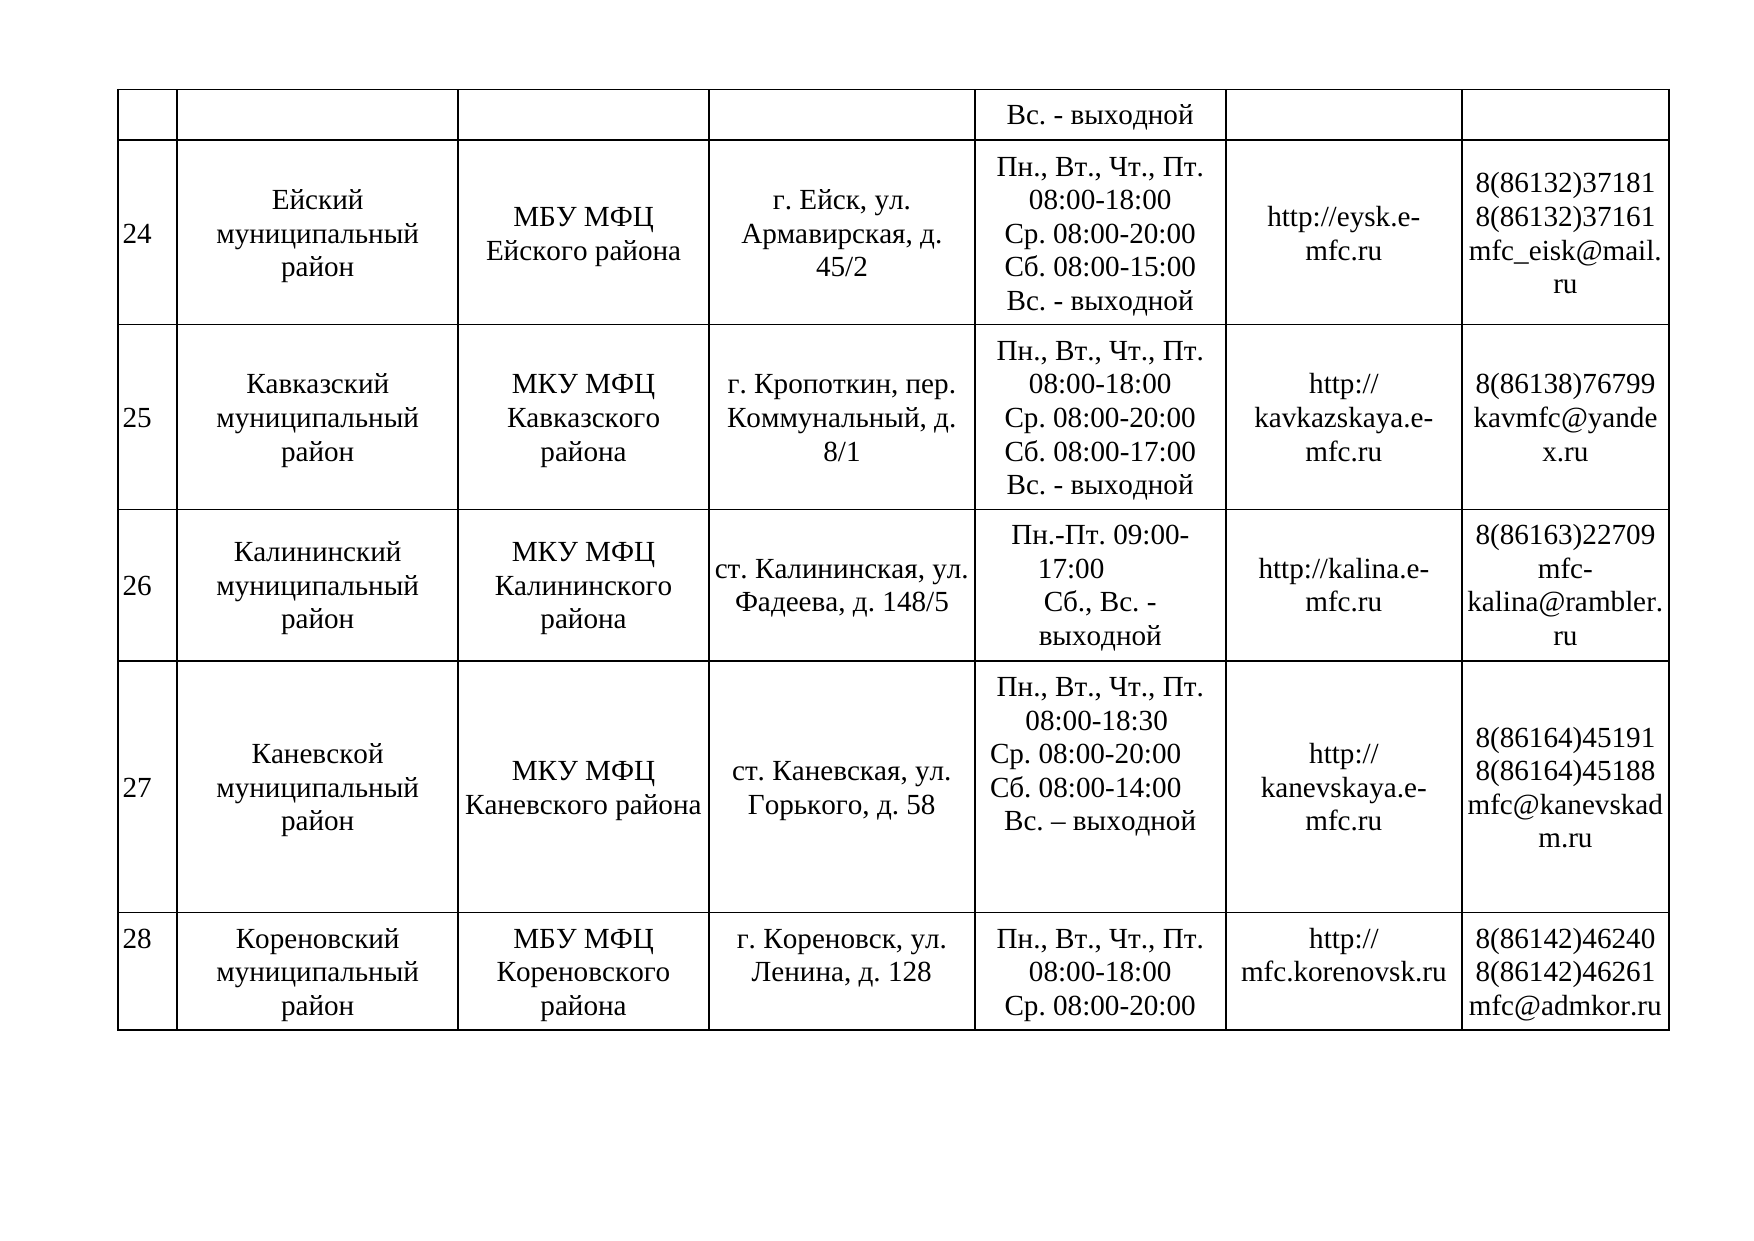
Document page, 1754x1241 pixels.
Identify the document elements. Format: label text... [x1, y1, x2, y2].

table_cell 8(86132)37181 8(86132)37161 mfc_eisk@mail.ru [1463, 141, 1668, 324]
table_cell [976, 90, 1225, 139]
table_cell http://kanevskaya.e-mfc.ru [1227, 662, 1461, 912]
table_cell Калининский муниципальный район [178, 510, 457, 659]
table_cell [178, 913, 457, 1029]
table_cell МКУ МФЦ Кавказского района [459, 325, 708, 509]
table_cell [976, 913, 1225, 1029]
table_cell ст. Калининская, ул. Фадеева, д. 148/5 [710, 510, 974, 659]
table_cell Кавказский муниципальный район [178, 325, 457, 509]
table_cell Пн.-Пт. 09:00-17:00 Сб., Вс. - выходной [976, 510, 1225, 659]
table_cell МКУ МФЦ Каневского района [459, 662, 708, 912]
table_cell http://kavkazskaya.e-mfc.ru [1227, 325, 1461, 509]
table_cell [1227, 90, 1461, 139]
table_cell Каневской муниципальный район [178, 662, 457, 912]
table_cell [1463, 913, 1668, 1029]
table_cell 24 [119, 141, 176, 324]
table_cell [1463, 90, 1668, 139]
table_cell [459, 913, 708, 1029]
table_cell Ейский муниципальный район [178, 141, 457, 324]
table_cell http://eysk.e-mfc.ru [1227, 141, 1461, 324]
table_cell ст. Каневская, ул. Горького, д. 58 [710, 662, 974, 912]
table_cell Пн., Вт., Чт., Пт. 08:00-18:00 Ср. 08:00-20:00 Сб. 08:00-15:00 Вс. - выходной [976, 141, 1225, 324]
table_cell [178, 90, 457, 139]
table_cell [1227, 913, 1461, 1029]
table_cell МКУ МФЦ Калининского района [459, 510, 708, 659]
table_cell 8(86164)45191 8(86164)45188 mfc@kanevskadm.ru [1463, 662, 1668, 912]
table_cell г. Кропоткин, пер. Коммунальный, д. 8/1 [710, 325, 974, 509]
table_cell МБУ МФЦ Ейского района [459, 141, 708, 324]
table_cell Пн., Вт., Чт., Пт. 08:00-18:00 Ср. 08:00-20:00 Сб. 08:00-17:00 Вс. - выходной [976, 325, 1225, 509]
table_cell 23 [119, 90, 176, 139]
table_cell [459, 90, 708, 139]
table_cell 25 [119, 325, 176, 509]
table_cell г. Ейск, ул. Армавирская, д. 45/2 [710, 141, 974, 324]
table_cell 26 [119, 510, 176, 659]
table_cell Пн., Вт., Чт., Пт. 08:00-18:30 Ср. 08:00-20:00 Сб. 08:00-14:00 Вс. – выходной [976, 662, 1225, 912]
table_cell 8(86138)76799 kavmfc@yandex.ru [1463, 325, 1668, 509]
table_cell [710, 913, 974, 1029]
table_cell http://kalina.e-mfc.ru [1227, 510, 1461, 659]
table_cell 28 [119, 913, 176, 1029]
table_cell 8(86163)22709 mfc-kalina@rambler.ru [1463, 510, 1668, 659]
table_cell 27 [119, 662, 176, 912]
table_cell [710, 90, 974, 139]
